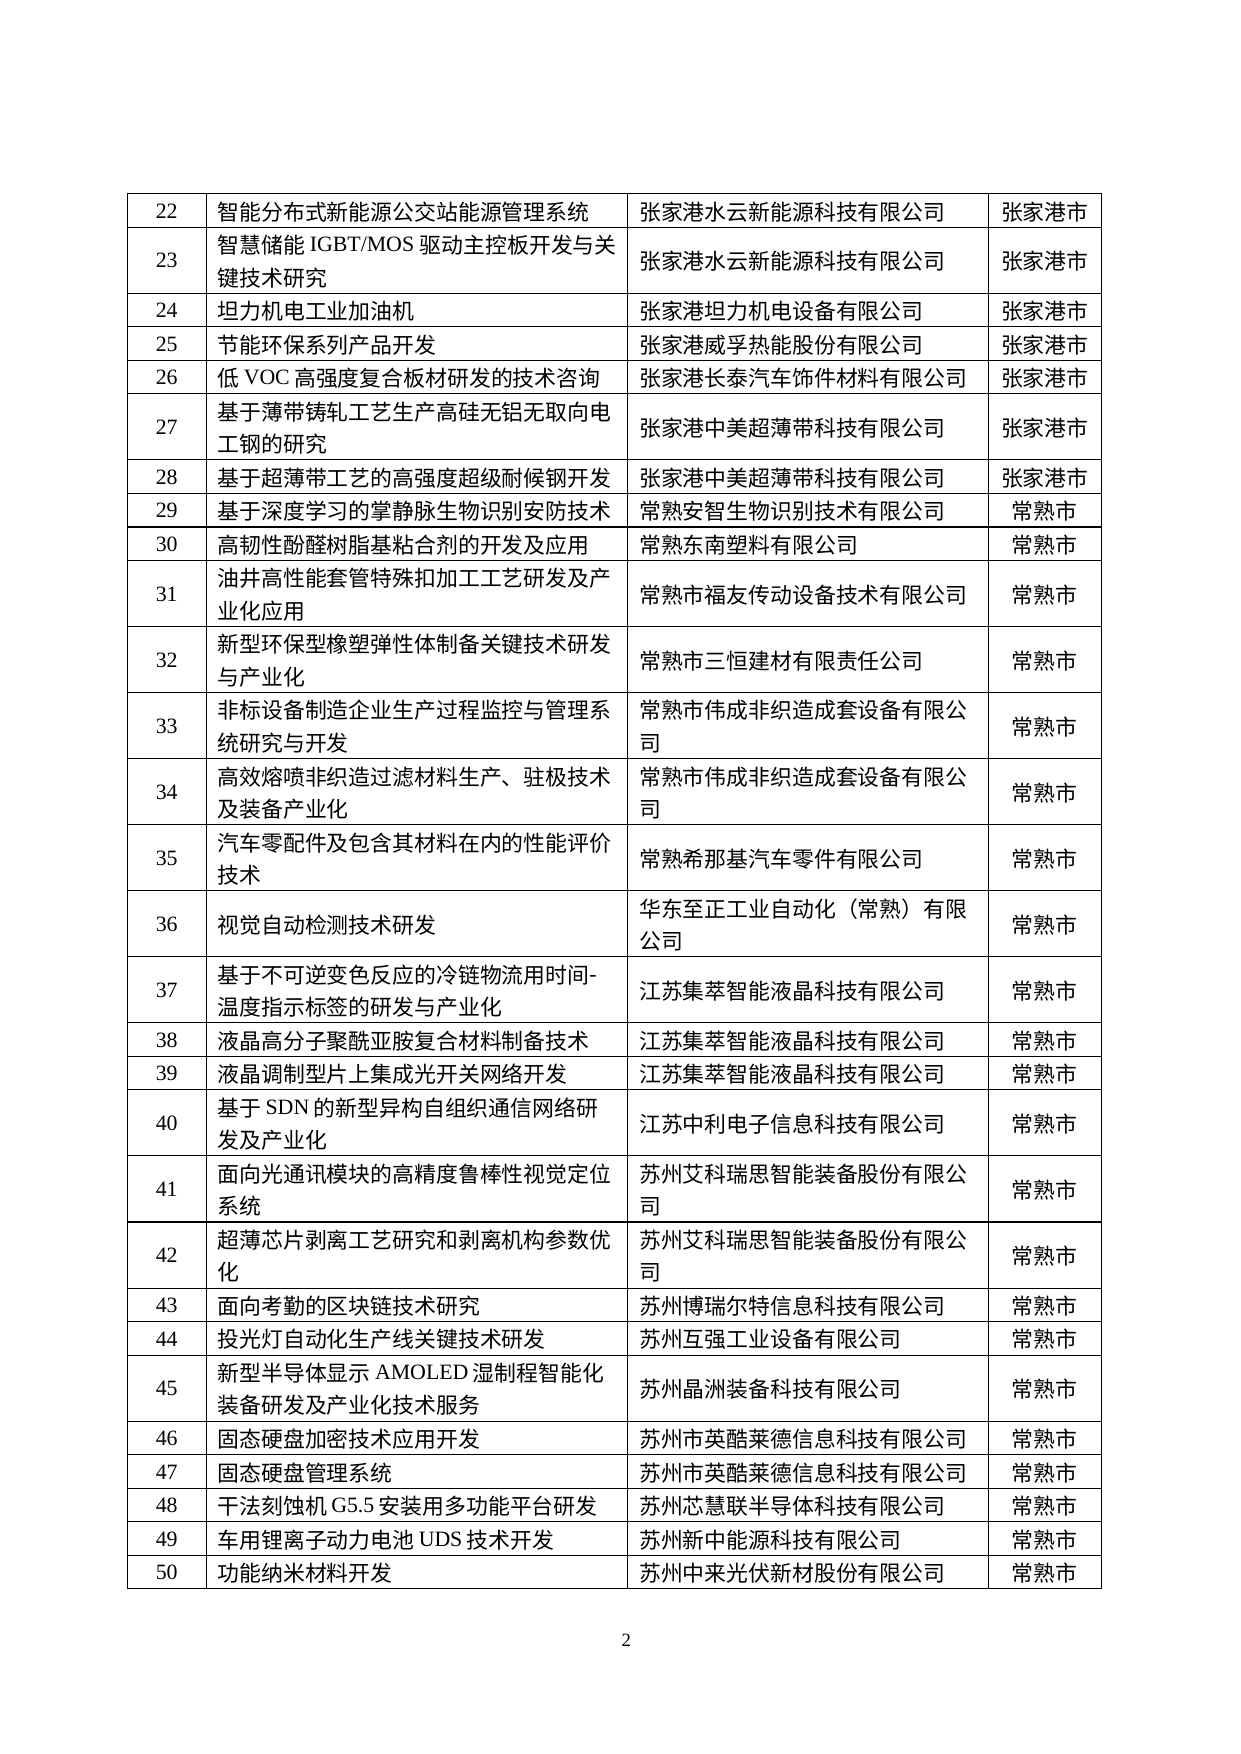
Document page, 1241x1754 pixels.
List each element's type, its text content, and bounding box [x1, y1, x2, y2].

table_cell 苏州市英酷莱德信息科技有限公司 [628, 1455, 988, 1488]
table_cell 42 [128, 1223, 206, 1287]
table_cell 34 [128, 759, 206, 824]
table_cell 常熟市伟成非织造成套设备有限公司 [628, 693, 988, 758]
table_cell 48 [128, 1489, 206, 1521]
table_cell 39 [128, 1057, 206, 1089]
table_cell 常熟市 [989, 1023, 1101, 1056]
table_cell 张家港市 [989, 327, 1101, 360]
table_cell 新型半导体显示AMOLED湿制程智能化装备研发及产业化技术服务 [207, 1356, 627, 1421]
table_cell 常熟市 [989, 1156, 1101, 1221]
table_cell 固态硬盘加密技术应用开发 [207, 1422, 627, 1454]
table_cell 液晶高分子聚酰亚胺复合材料制备技术 [207, 1023, 627, 1056]
table_cell 28 [128, 460, 206, 493]
table_cell 苏州晶洲装备科技有限公司 [628, 1356, 988, 1421]
table_cell 坦力机电工业加油机 [207, 294, 627, 326]
table_cell 苏州新中能源科技有限公司 [628, 1522, 988, 1555]
table_cell 张家港水云新能源科技有限公司 [628, 194, 988, 227]
table_cell 高效熔喷非织造过滤材料生产、驻极技术及装备产业化 [207, 759, 627, 824]
table_cell 26 [128, 361, 206, 393]
table_cell 投光灯自动化生产线关键技术研发 [207, 1322, 627, 1354]
table_cell 常熟市 [989, 759, 1101, 824]
table_cell 46 [128, 1422, 206, 1454]
table_cell 36 [128, 891, 206, 956]
table_cell 常熟市 [989, 1356, 1101, 1421]
table_cell 江苏集萃智能液晶科技有限公司 [628, 957, 988, 1022]
table_cell 张家港水云新能源科技有限公司 [628, 228, 988, 293]
table_cell 张家港长泰汽车饰件材料有限公司 [628, 361, 988, 393]
table_cell 基于不可逆变色反应的冷链物流用时间-温度指示标签的研发与产业化 [207, 957, 627, 1022]
table_cell 常熟市三恒建材有限责任公司 [628, 627, 988, 692]
table_cell 油井高性能套管特殊扣加工工艺研发及产业化应用 [207, 561, 627, 626]
table_cell 智慧储能 IGBT/MOS 驱动主控板开发与关键技术研究 [207, 228, 627, 293]
table_cell 38 [128, 1023, 206, 1056]
table_cell 常熟市 [989, 1322, 1101, 1354]
table_cell 基于SDN的新型异构自组织通信网络研发及产业化 [207, 1090, 627, 1155]
table_cell 苏州艾科瑞思智能装备股份有限公司 [628, 1156, 988, 1221]
table_cell 常熟市 [989, 891, 1101, 956]
table_cell 37 [128, 957, 206, 1022]
table_cell 苏州艾科瑞思智能装备股份有限公司 [628, 1223, 988, 1287]
table_cell 常熟市 [989, 957, 1101, 1022]
table_cell 40 [128, 1090, 206, 1155]
table_cell 张家港市 [989, 394, 1101, 459]
table_cell 智能分布式新能源公交站能源管理系统 [207, 194, 627, 227]
table_cell 常熟市伟成非织造成套设备有限公司 [628, 759, 988, 824]
table_cell 苏州中来光伏新材股份有限公司 [628, 1556, 988, 1588]
table_cell 常熟市 [989, 494, 1101, 526]
table_cell 张家港市 [989, 194, 1101, 227]
table_cell 张家港市 [989, 361, 1101, 393]
table_cell 华东至正工业自动化（常熟）有限公司 [628, 891, 988, 956]
table_cell 功能纳米材料开发 [207, 1556, 627, 1588]
table_cell 49 [128, 1522, 206, 1555]
table_cell 张家港市 [989, 294, 1101, 326]
table_cell 常熟市 [989, 1057, 1101, 1089]
table_cell 常熟市 [989, 1455, 1101, 1488]
table_cell 张家港坦力机电设备有限公司 [628, 294, 988, 326]
table_cell 常熟市 [989, 528, 1101, 560]
table_cell 高韧性酚醛树脂基粘合剂的开发及应用 [207, 528, 627, 560]
table_cell 24 [128, 294, 206, 326]
table_cell 常熟安智生物识别技术有限公司 [628, 494, 988, 526]
table_cell 基于超薄带工艺的高强度超级耐候钢开发 [207, 460, 627, 493]
table_cell 新型环保型橡塑弹性体制备关键技术研发与产业化 [207, 627, 627, 692]
table_cell 张家港中美超薄带科技有限公司 [628, 460, 988, 493]
table_cell 基于深度学习的掌静脉生物识别安防技术 [207, 494, 627, 526]
table_cell 苏州博瑞尔特信息科技有限公司 [628, 1289, 988, 1321]
table_cell 常熟东南塑料有限公司 [628, 528, 988, 560]
table_cell 汽车零配件及包含其材料在内的性能评价技术 [207, 825, 627, 890]
table_cell 常熟市 [989, 1489, 1101, 1521]
table_cell 苏州芯慧联半导体科技有限公司 [628, 1489, 988, 1521]
table_cell 节能环保系列产品开发 [207, 327, 627, 360]
table_cell 45 [128, 1356, 206, 1421]
table_cell 面向考勤的区块链技术研究 [207, 1289, 627, 1321]
table_cell 固态硬盘管理系统 [207, 1455, 627, 1488]
table_cell 41 [128, 1156, 206, 1221]
table_cell 44 [128, 1322, 206, 1354]
table_cell 张家港市 [989, 228, 1101, 293]
table_cell 常熟市 [989, 1522, 1101, 1555]
table_cell 常熟市 [989, 561, 1101, 626]
table_cell 张家港中美超薄带科技有限公司 [628, 394, 988, 459]
table_cell 视觉自动检测技术研发 [207, 891, 627, 956]
table_cell 常熟市 [989, 1422, 1101, 1454]
table_cell 车用锂离子动力电池UDS技术开发 [207, 1522, 627, 1555]
table_cell 常熟市 [989, 1289, 1101, 1321]
table_cell 常熟市福友传动设备技术有限公司 [628, 561, 988, 626]
table_cell 23 [128, 228, 206, 293]
table_cell 干法刻蚀机G5.5安装用多功能平台研发 [207, 1489, 627, 1521]
table_cell 常熟市 [989, 825, 1101, 890]
table_cell 张家港威孚热能股份有限公司 [628, 327, 988, 360]
table_cell 常熟希那基汽车零件有限公司 [628, 825, 988, 890]
table_cell 50 [128, 1556, 206, 1588]
table_cell 液晶调制型片上集成光开关网络开发 [207, 1057, 627, 1089]
table_cell 常熟市 [989, 627, 1101, 692]
table_cell 常熟市 [989, 1556, 1101, 1588]
table_cell 30 [128, 528, 206, 560]
table_cell 27 [128, 394, 206, 459]
table_cell 22 [128, 194, 206, 227]
table_cell 常熟市 [989, 1223, 1101, 1287]
table_cell 张家港市 [989, 460, 1101, 493]
table_cell 31 [128, 561, 206, 626]
table_cell 江苏集萃智能液晶科技有限公司 [628, 1023, 988, 1056]
table_cell 33 [128, 693, 206, 758]
table_cell 29 [128, 494, 206, 526]
table_cell 苏州市英酷莱德信息科技有限公司 [628, 1422, 988, 1454]
table_cell 江苏集萃智能液晶科技有限公司 [628, 1057, 988, 1089]
table_cell 32 [128, 627, 206, 692]
table_cell 面向光通讯模块的高精度鲁棒性视觉定位系统 [207, 1156, 627, 1221]
table_cell 25 [128, 327, 206, 360]
table_cell 43 [128, 1289, 206, 1321]
table_cell 常熟市 [989, 693, 1101, 758]
table_cell 47 [128, 1455, 206, 1488]
table_cell 超薄芯片剥离工艺研究和剥离机构参数优化 [207, 1223, 627, 1287]
table_cell 苏州互强工业设备有限公司 [628, 1322, 988, 1354]
table_cell 常熟市 [989, 1090, 1101, 1155]
table_cell 基于薄带铸轧工艺生产高硅无铝无取向电工钢的研究 [207, 394, 627, 459]
table_cell 低VOC高强度复合板材研发的技术咨询 [207, 361, 627, 393]
table_cell 江苏中利电子信息科技有限公司 [628, 1090, 988, 1155]
table_cell 35 [128, 825, 206, 890]
table_cell 非标设备制造企业生产过程监控与管理系统研究与开发 [207, 693, 627, 758]
